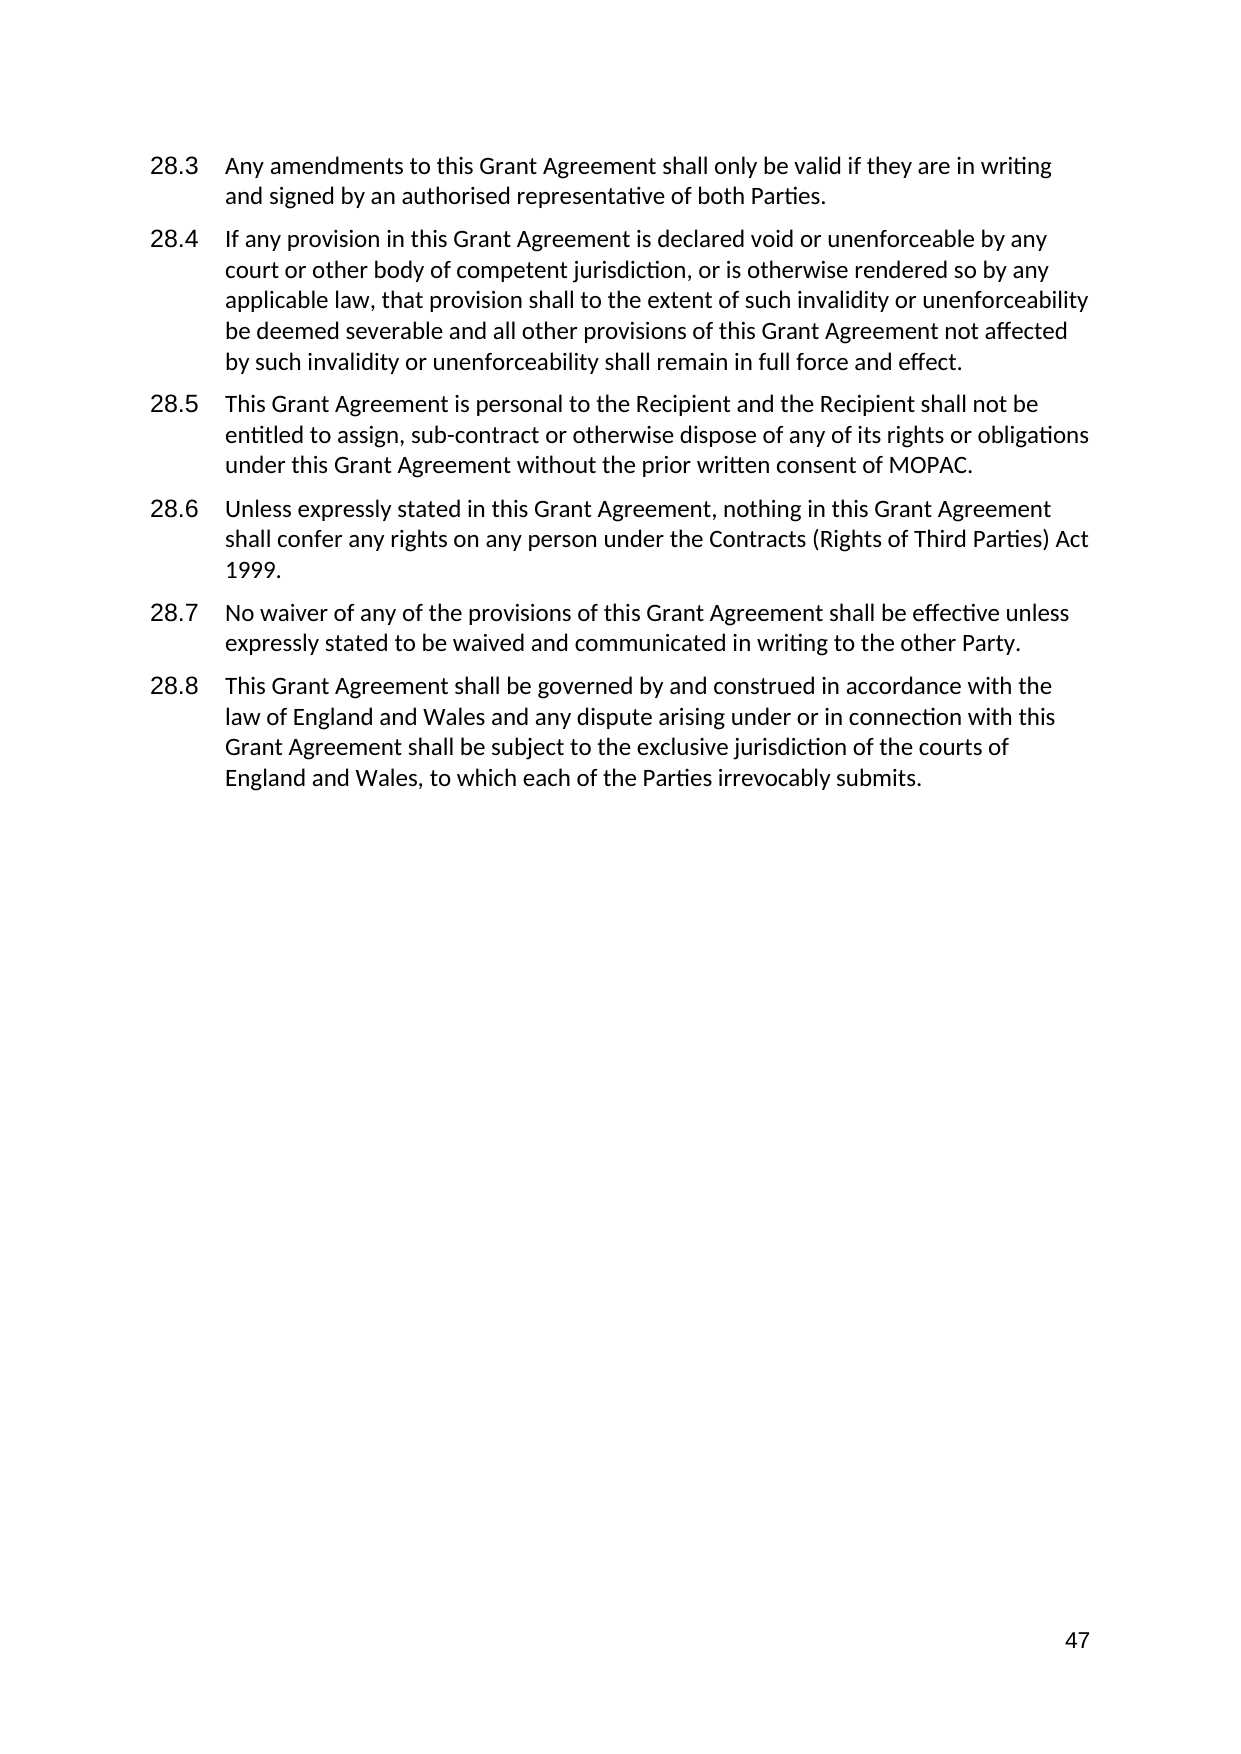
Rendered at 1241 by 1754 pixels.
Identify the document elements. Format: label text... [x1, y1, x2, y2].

list No waiver of any of the provisions of this Grant Agreement shall be effective unless expressly stated to be waived and communicated in writing to the other Party. [150, 597, 1090, 658]
list If any provision in this Grant Agreement is declared void or unenforceable by any court or other body of competent jurisdiction, or is otherwise rendered so by any applicable law, that provision shall to the extent of such invalidity or unenforceability be deemed severable and all other provisions of this Grant Agreement not affected by such invalidity or unenforceability shall remain in full force and effect. [150, 223, 1090, 376]
list This Grant Agreement shall be governed by and construed in accordance with the law of England and Wales and any dispute arising under or in connection with this Grant Agreement shall be subject to the exclusive jurisdiction of the courts of England and Wales, to which each of the Parties irrevocably submits. [150, 670, 1090, 792]
list Any amendments to this Grant Agreement shall only be valid if they are in writing and signed by an authorised representative of both Parties. [150, 150, 1090, 211]
list Unless expressly stated in this Grant Agreement, nothing in this Grant Agreement shall confer any rights on any person under the Contracts (Rights of Third Parties) Act 1999. [150, 493, 1090, 584]
list This Grant Agreement is personal to the Recipient and the Recipient shall not be entitled to assign, sub-contract or otherwise dispose of any of its rights or obligations under this Grant Agreement without the prior written consent of MOPAC. [150, 389, 1090, 480]
